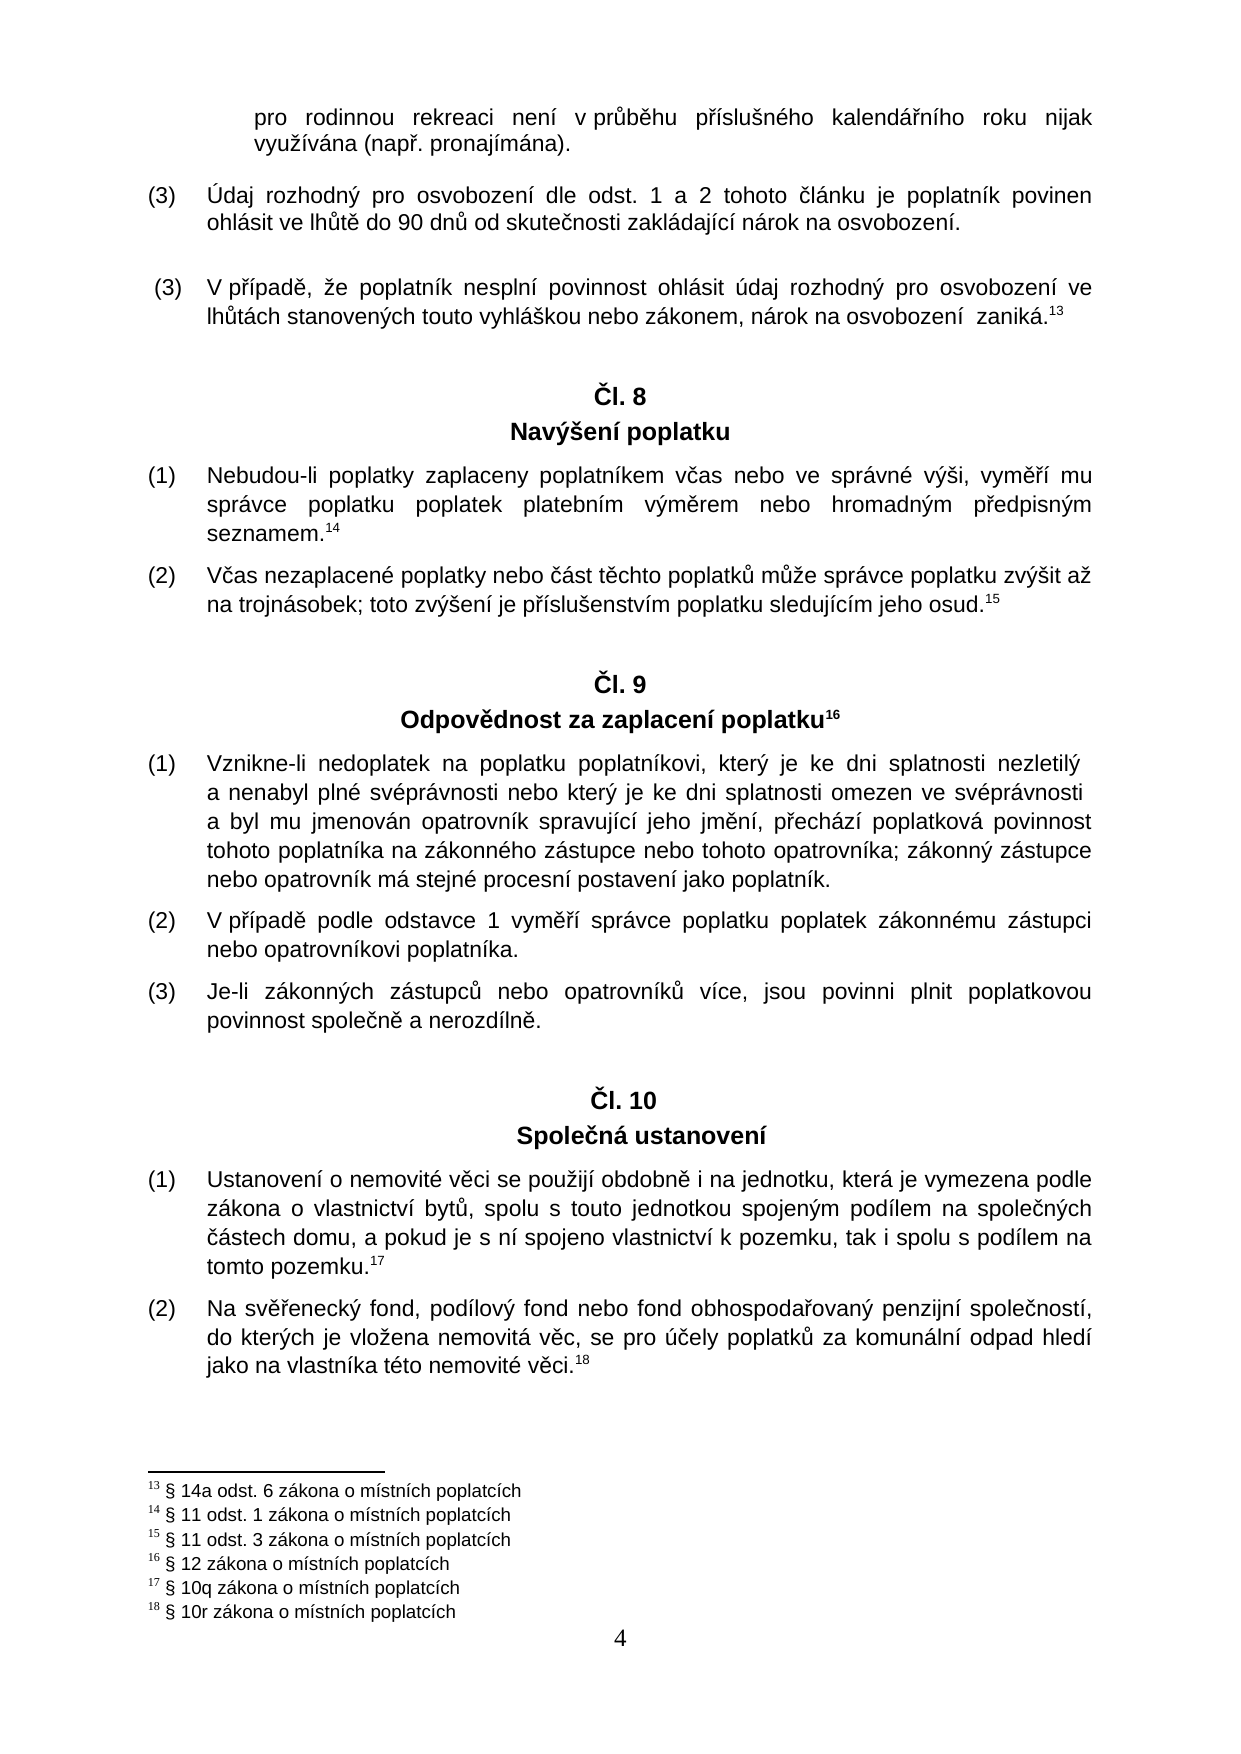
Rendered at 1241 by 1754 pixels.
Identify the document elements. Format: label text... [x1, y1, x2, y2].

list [207, 103, 1093, 156]
text Odpovědnost za zaplacení poplatku [148, 705, 1093, 733]
text (3) V případě, že poplatník nesplní povinnost ohlásit údaj rozhodný pro osvobození ve lhůtách stanovených touto vyhláškou nebo zákonem, nárok na osvobození zaniká. [148, 274, 1093, 329]
text Čl. 8 [148, 382, 1093, 411]
list Údaj rozhodný pro osvobození dle odst. 1 a 2 tohoto článku je poplatník povinen ohlásit ve lhůtě do 90 dnů od skutečnosti zakládající nárok na osvobození. [148, 182, 1093, 235]
list V případě podle odstavce 1 vyměří správce poplatku poplatek zákonnému zástupci nebo opatrovníkovi poplatníka. [148, 907, 1093, 963]
list Ustanovení o nemovité věci se použijí obdobně i na jednotku, která je vymezena podle zákona o vlastnictví bytů, spolu s touto jednotkou spojeným podílem na společných částech domu, a pokud je s ní spojeno vlastnictví k pozemku, tak i spolu s podílem na tomto pozemku. [148, 1166, 1093, 1279]
list Nebudou-li poplatky zaplaceny poplatníkem včas nebo ve správné výši, vyměří mu správce poplatku poplatek platebním výměrem nebo hromadným předpisným seznamem. [148, 462, 1093, 547]
list Na svěřenecký fond, podílový fond nebo fond obhospodařovaný penzijní společností, do kterých je vložena nemovitá věc, se pro účely poplatků za komunální odpad hledí jako na vlastníka této nemovité věci. [148, 1294, 1093, 1379]
text Navýšení poplatku [148, 417, 1093, 446]
list Včas nezaplacené poplatky nebo část těchto poplatků může správce poplatku zvýšit až na trojnásobek; toto zvýšení je příslušenstvím poplatku sledujícím jeho osud. [148, 562, 1093, 617]
text Čl. 9 [148, 670, 1093, 698]
text Společná ustanovení [502, 1121, 1093, 1149]
list Vznikne-li nedoplatek na poplatku poplatníkovi, který je ke dni splatnosti nezletilý a nenabyl plné svéprávnosti nebo který je ke dni splatnosti omezen ve svéprávnosti a byl mu jmenován opatrovník spravující jeho jmění, přechází poplatková povinnost tohoto poplatníka na zákonného zástupce nebo tohoto opatrovníka; zákonný zástupce nebo opatrovník má stejné procesní postavení jako poplatník. [148, 750, 1093, 892]
list Je-li zákonných zástupců nebo opatrovníků více, jsou povinni plnit poplatkovou povinnost společně a nerozdílně. [148, 978, 1093, 1033]
text Čl. 10 [516, 1086, 1093, 1114]
